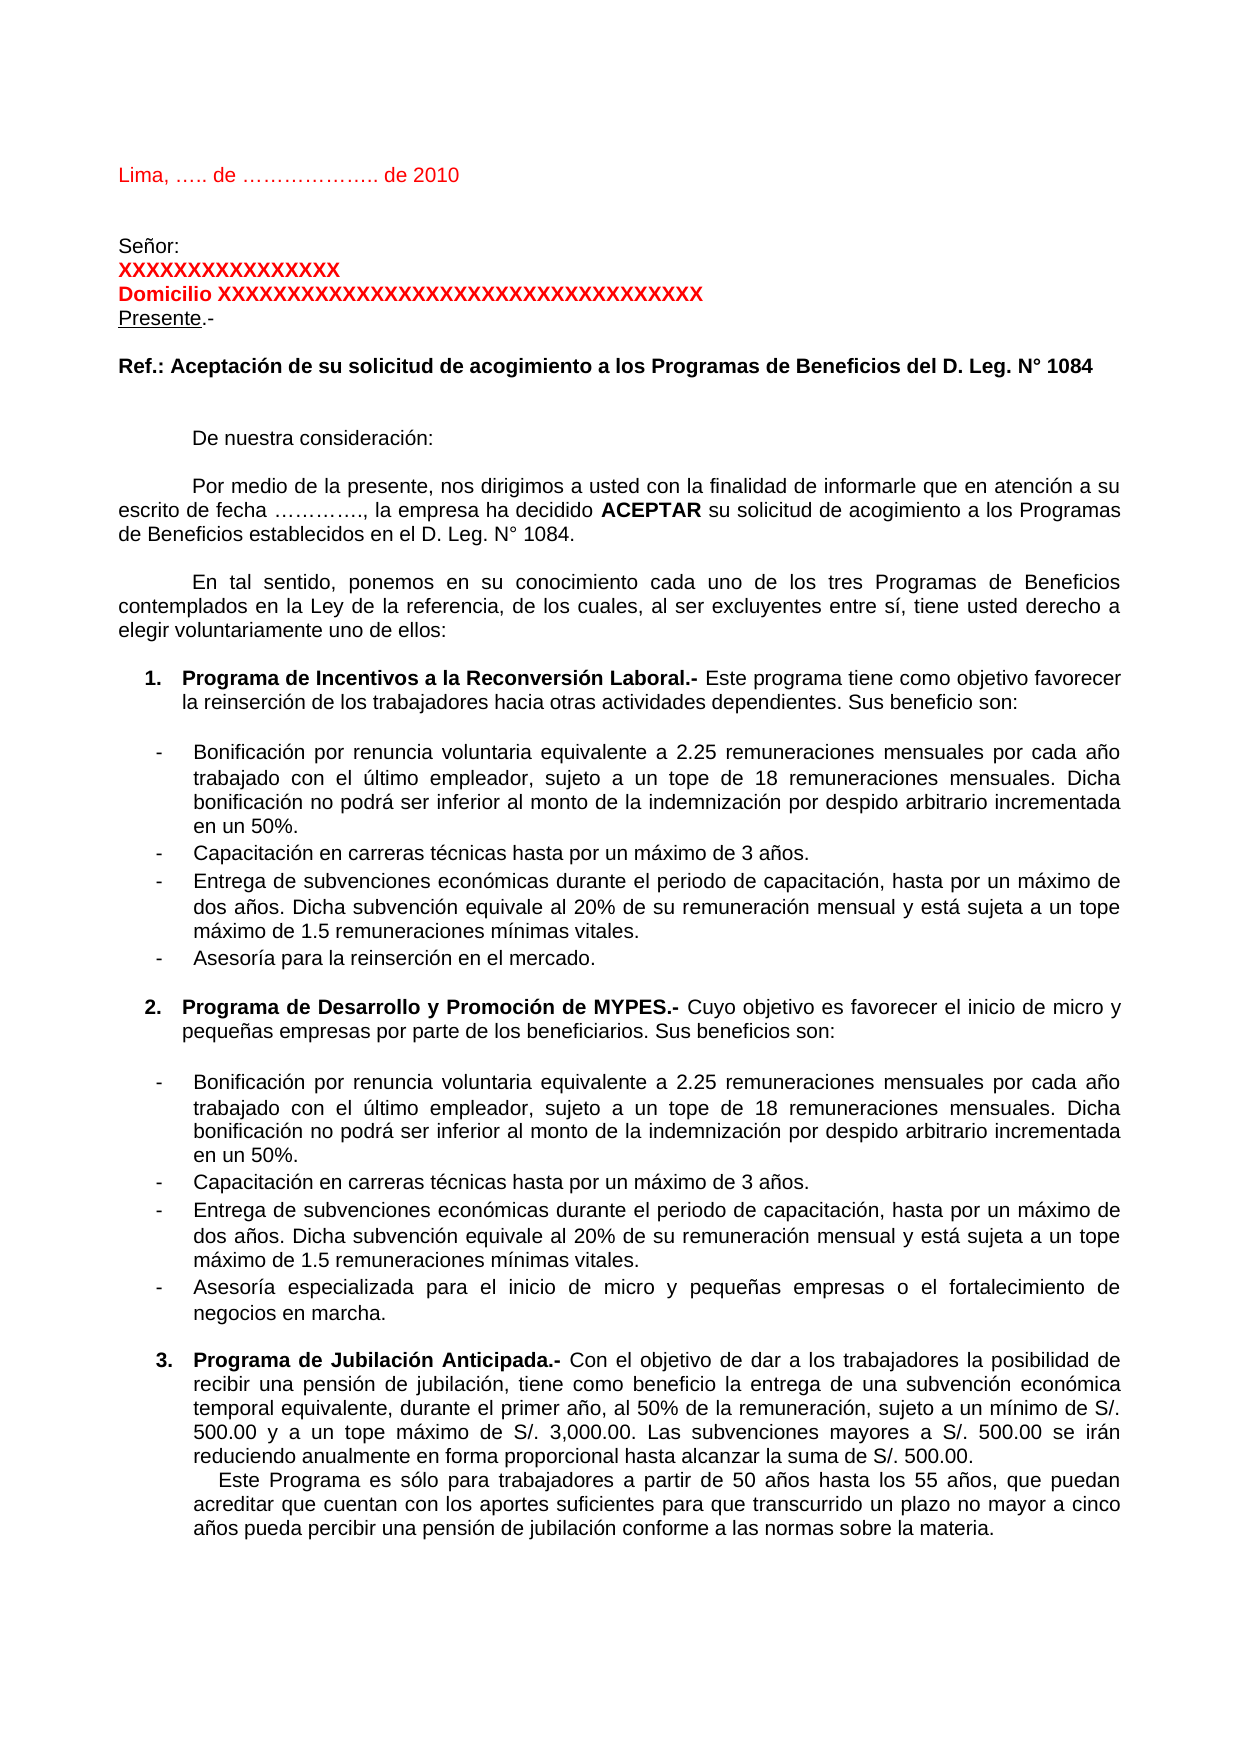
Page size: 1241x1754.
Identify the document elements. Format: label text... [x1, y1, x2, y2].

list Asesoría para la reinserción en el mercado. [156, 943, 1122, 971]
text Lima, ….. de ……………….. de 2010 [118, 162, 1122, 186]
list Programa de Desarrollo y Promoción de MYPES.- Cuyo objetivo es favorecer el inicio de micro y pequeñas empresas por parte de los beneficiarios. Sus beneficios son: [144, 995, 1122, 1043]
text Por medio de la presente, nos dirigimos a usted con la finalidad de informarle que en atención a su escrito de fecha …………., la empresa ha decidido ACEPTAR su solicitud de acogimiento a los Programas de Beneficios establecidos en el D. Leg. N° 1084. [118, 474, 1122, 546]
list Entrega de subvenciones económicas durante el periodo de capacitación, hasta por un máximo de dos años. Dicha subvención equivale al 20% de su remuneración mensual y está sujeta a un tope máximo de 1.5 remuneraciones mínimas vitales. [156, 1196, 1122, 1272]
text Presente.- [118, 306, 1122, 330]
list Este Programa es sólo para trabajadores a partir de 50 años hasta los 55 años, que puedan acreditar que cuentan con los aportes suficientes para que transcurrido un plazo no mayor a cinco años pueda percibir una pensión de jubilación conforme a las normas sobre la materia. [163, 1468, 1122, 1540]
text XXXXXXXXXXXXXXXX [118, 258, 1122, 282]
text Domicilio XXXXXXXXXXXXXXXXXXXXXXXXXXXXXXXXXXX [118, 282, 1122, 306]
list Programa de Jubilación Anticipada.- Con el objetivo de dar a los trabajadores la posibilidad de recibir una pensión de jubilación, tiene como beneficio la entrega de una subvención económica temporal equivalente, durante el primer año, al 50% de la remuneración, sujeto a un mínimo de S/. 500.00 y a un tope máximo de S/. 3,000.00. Las subvenciones mayores a S/. 500.00 se irán reduciendo anualmente en forma proporcional hasta alcanzar la suma de S/. 500.00. [156, 1348, 1122, 1468]
text Señor: [118, 234, 1122, 258]
list Bonificación por renuncia voluntaria equivalente a 2.25 remuneraciones mensuales por cada año trabajado con el último empleador, sujeto a un tope de 18 remuneraciones mensuales. Dicha bonificación no podrá ser inferior al monto de la indemnización por despido arbitrario incrementada en un 50%. [156, 737, 1122, 838]
text En tal sentido, ponemos en su conocimiento cada uno de los tres Programas de Beneficios contemplados en de la referencia, de los cuales, al ser excluyentes entre sí, tiene usted derecho a elegir voluntariamente uno de ellos: [118, 570, 1122, 642]
list Capacitación en carreras técnicas hasta por un máximo de 3 años. [156, 838, 1122, 866]
text De nuestra consideración: [118, 426, 1122, 450]
text Ref.: Aceptación de su solicitud de acogimiento a los Programas de Beneficios del D. Leg. N° 1084 [118, 354, 1122, 378]
list Entrega de subvenciones económicas durante el periodo de capacitación, hasta por un máximo de dos años. Dicha subvención equivale al 20% de su remuneración mensual y está sujeta a un tope máximo de 1.5 remuneraciones mínimas vitales. [156, 866, 1122, 943]
list Programa de Incentivos a Este programa tiene como objetivo favorecer la reinserción de los trabajadores hacia otras actividades dependientes. Sus beneficio son: [144, 666, 1122, 713]
list Bonificación por renuncia voluntaria equivalente a 2.25 remuneraciones mensuales por cada año trabajado con el último empleador, sujeto a un tope de 18 remuneraciones mensuales. Dicha bonificación no podrá ser inferior al monto de la indemnización por despido arbitrario incrementada en un 50%. [156, 1067, 1122, 1167]
list Capacitación en carreras técnicas hasta por un máximo de 3 años. [156, 1167, 1122, 1196]
list Asesoría especializada para el inicio de micro y pequeñas empresas o el fortalecimiento de negocios en marcha. [156, 1272, 1122, 1324]
